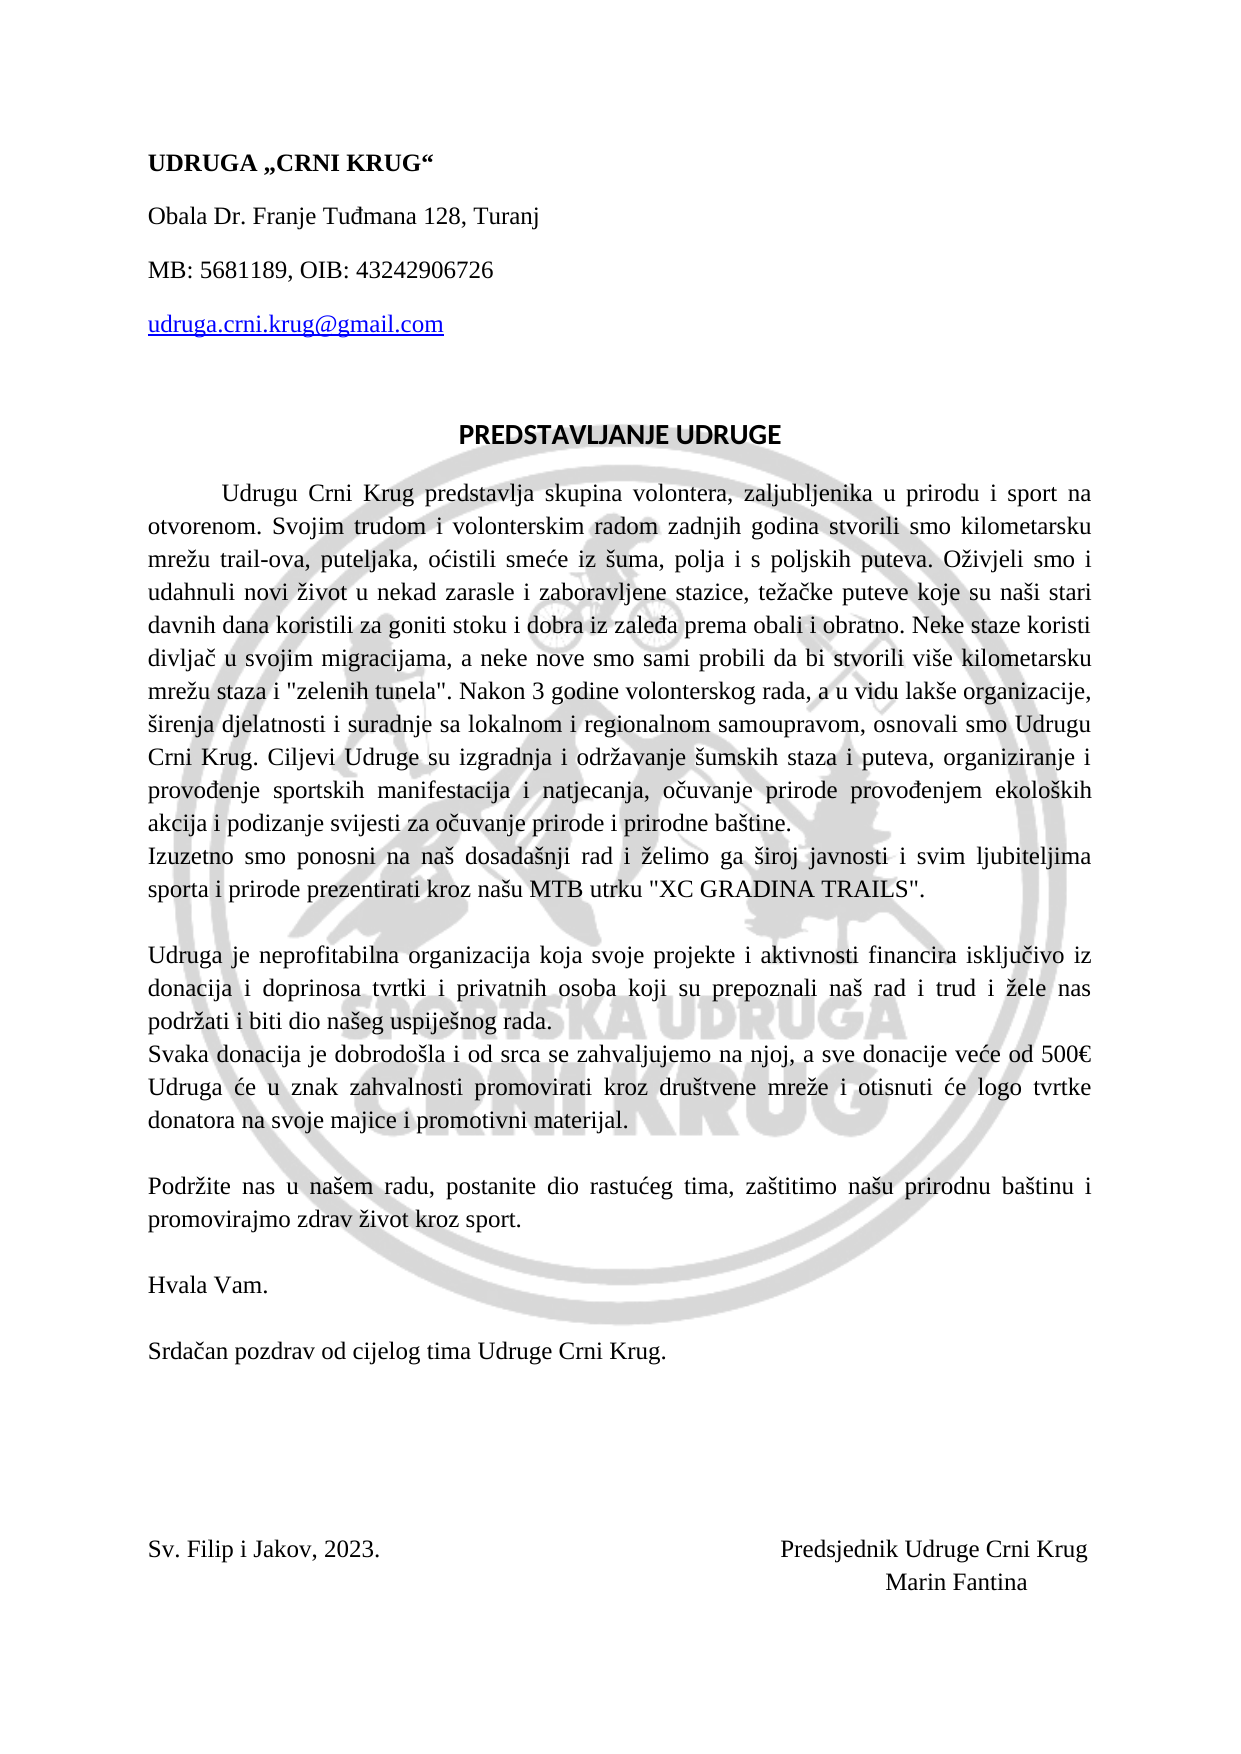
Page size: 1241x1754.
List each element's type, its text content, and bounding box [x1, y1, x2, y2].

text MB: 5681189, OIB: 43242906726 [148, 255, 1093, 284]
text Srdačan pozdrav od cijelog tima Udruge Crni Krug. [148, 1336, 1093, 1365]
text PREDSTAVLJANJE UDRUGE [148, 416, 1093, 452]
text UDRUGA „CRNI KRUG“ [148, 148, 1093, 176]
text udruga.crni.krug@gmail.com [148, 309, 1093, 338]
text Hvala Vam. [148, 1270, 1093, 1299]
text Udrugu Crni Krug predstavlja skupina volontera, zaljubljenika u prirodu i sport na otvorenom. Svojim trudom i volonterskim radom zadnjih godina stvorili smo kilometarsku mrežu trail-ova, puteljaka, oćistili smeće iz šuma, polja i s poljskih puteva. Oživjeli smo i udahnuli novi život u nekad zarasle i zaboravljene stazice, težačke puteve koje su naši stari davnih dana koristili za goniti stoku i dobra iz zaleđa prema obali i obratno. Neke staze koristi divljač u svojim migracijama, a neke nove smo sami probili da bi stvorili više kilometarsku mrežu staza i "zelenih tunela". Nakon 3 godine volonterskog rada, a u vidu lakše organizacije, širenja djelatnosti i suradnje sa lokalnom i regionalnom samoupravom, osnovali smo Udrugu Crni Krug. Ciljevi Udruge su izgradnja i održavanje šumskih staza i puteva, organiziranje i provođenje sportskih manifestacija i natjecanja, očuvanje prirode provođenjem ekoloških akcija i podizanje svijesti za očuvanje prirode i prirodne baštine. [148, 478, 1093, 837]
text Marin Fantina [148, 1567, 1093, 1596]
text Podržite nas u našem radu, postanite dio rastućeg tima, zaštitimo našu prirodnu baštinu i promovirajmo zdrav život kroz sport. [148, 1171, 1093, 1233]
text Sv. Filip i Jakov, 2023. Predsjednik Udruge Crni Krug [148, 1534, 1093, 1563]
text Udruga je neprofitabilna organizacija koja svoje projekte i aktivnosti financira isključivo iz donacija i doprinosa tvrtki i privatnih osoba koji su prepoznali naš rad i trud i žele nas podržati i biti dio našeg uspiješnog rada. [148, 940, 1093, 1035]
text Svaka donacija je dobrodošla i od srca se zahvaljujemo na njoj, a sve donacije veće od 500€ Udruga će u znak zahvalnosti promovirati kroz društvene mreže i otisnuti će logo tvrtke donatora na svoje majice i promotivni materijal. [148, 1039, 1093, 1134]
text Izuzetno smo ponosni na naš dosadašnji rad i želimo ga široj javnosti i svim ljubiteljima sporta i prirode prezentirati kroz našu MTB utrku "XC GRADINA TRAILS". [148, 841, 1093, 903]
text Obala Dr. Franje Tuđmana 128, Turanj [148, 201, 1093, 230]
